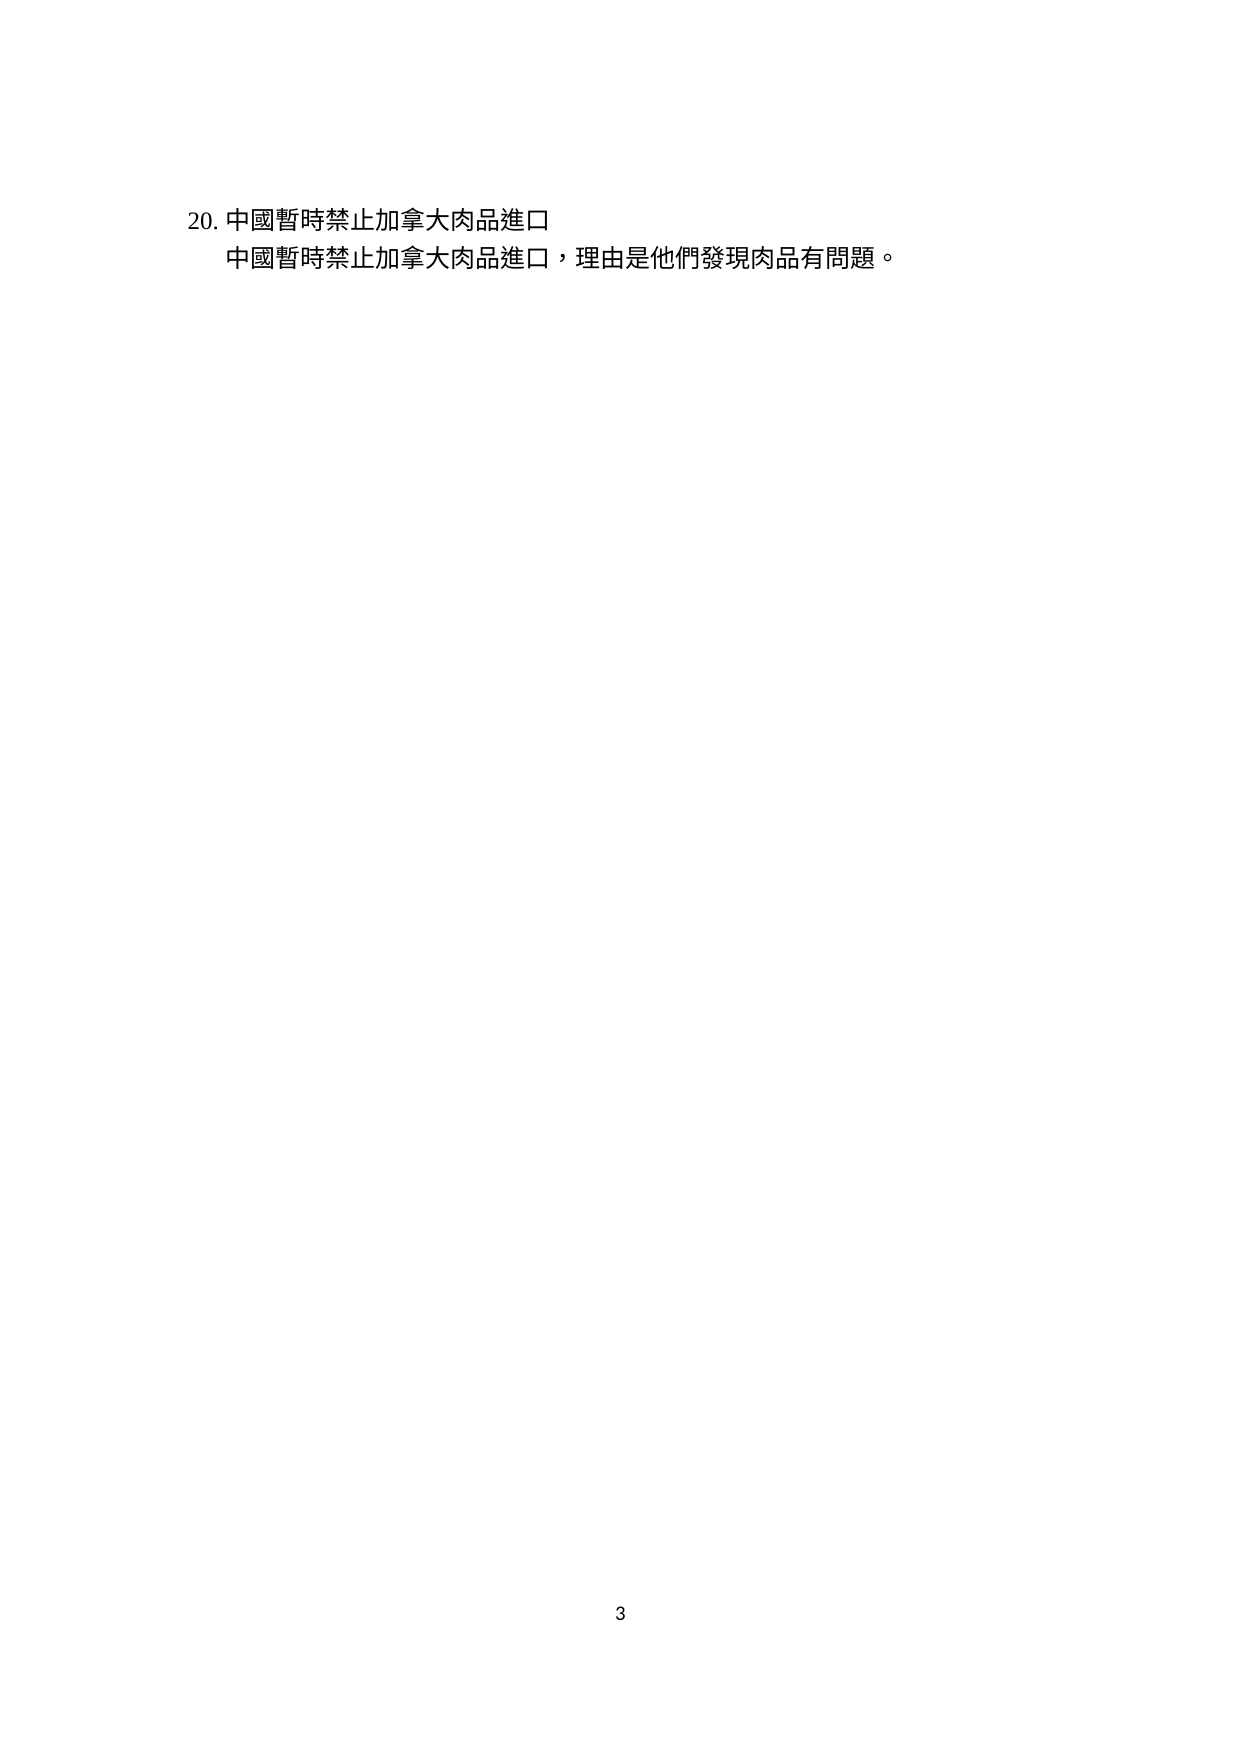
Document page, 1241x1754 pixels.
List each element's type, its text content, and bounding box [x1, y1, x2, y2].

list 中國暫時禁止加拿大肉品進口，理由是他們發現肉品有問題。 [225, 237, 1053, 275]
list 中國暫時禁止加拿大肉品進口 [187, 200, 1053, 237]
